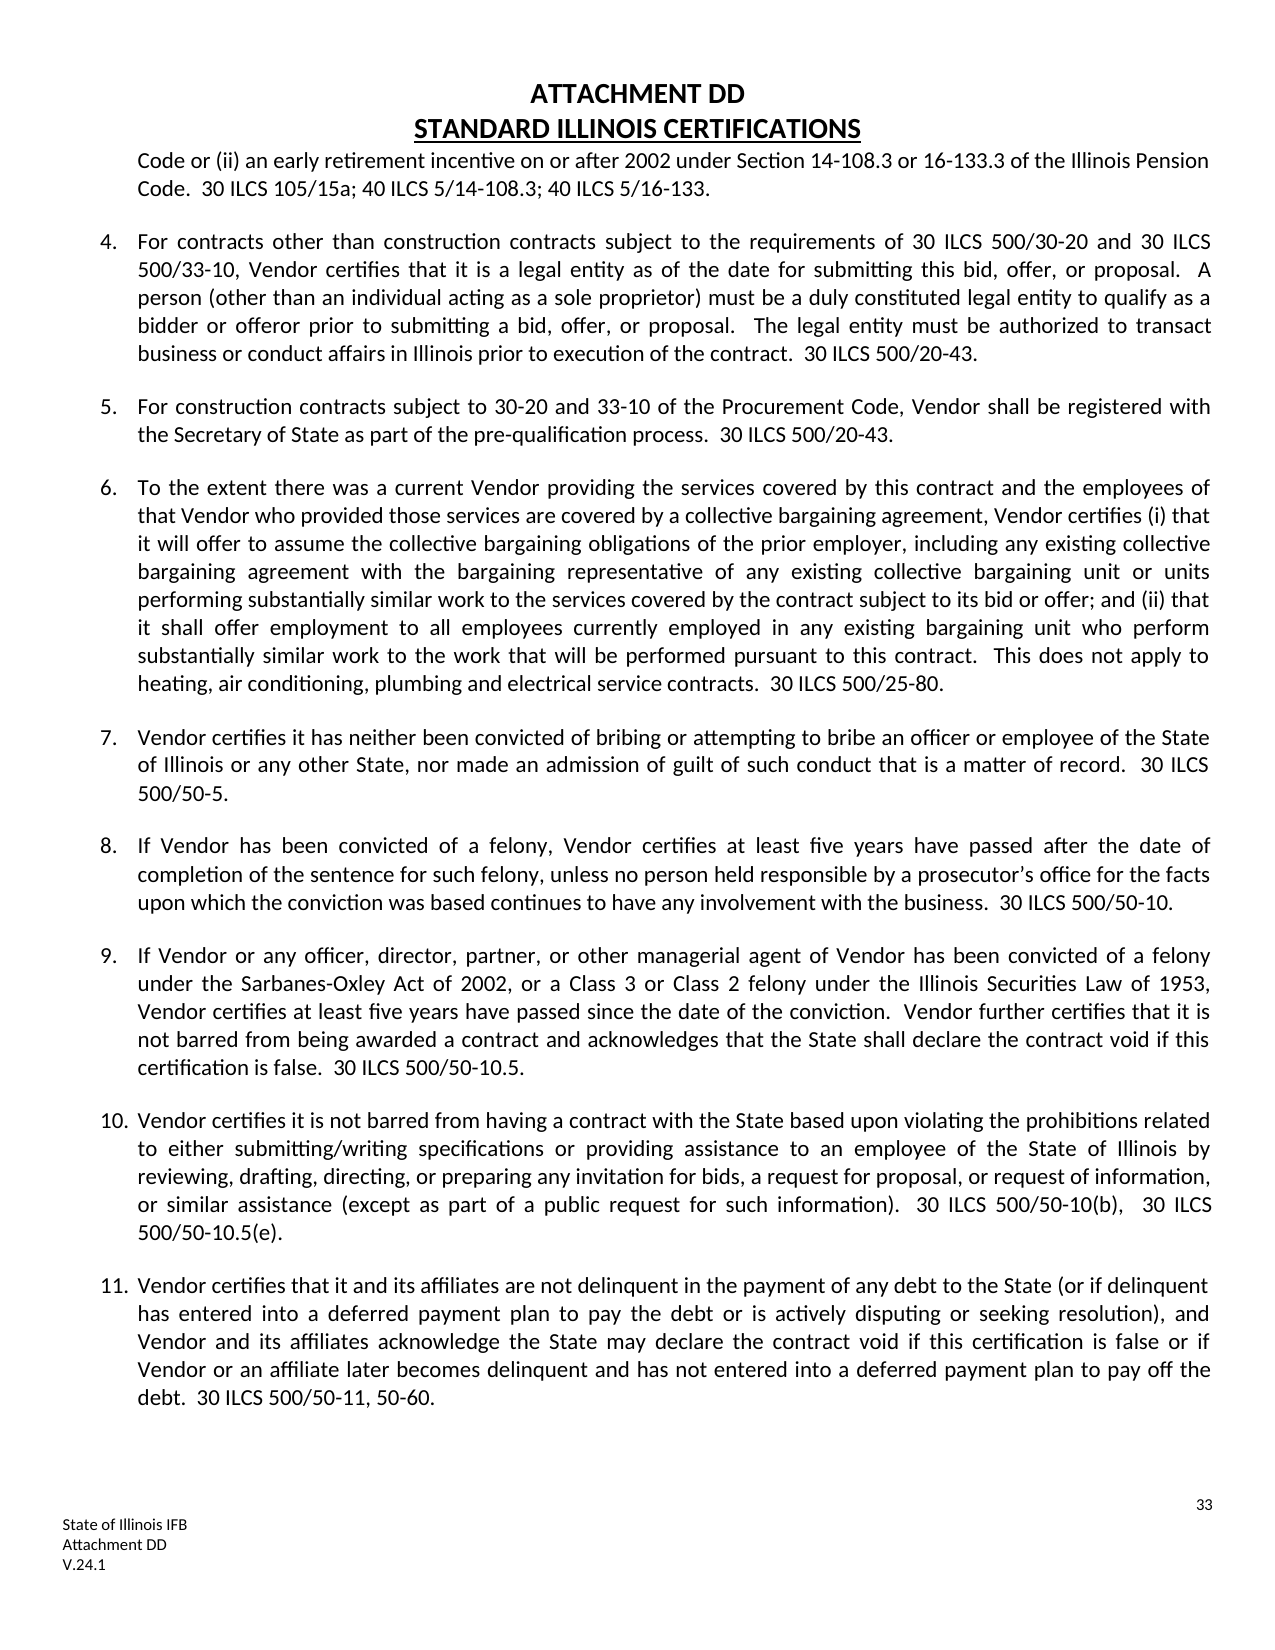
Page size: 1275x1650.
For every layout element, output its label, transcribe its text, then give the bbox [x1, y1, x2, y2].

list Vendor certifies it is not barred from having a contract with the State based upon violating the prohibitions related to either submitting/writing specifications or providing assistance to an employee of the State of Illinois by reviewing, drafting, directing, or preparing any invitation for bids, a request for proposal, or request of information, or similar assistance (except as part of a public request for such information). 30 ILCS 500/50-10(b), 30 ILCS 500/50-10.5(e). [100, 1106, 1212, 1246]
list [100, 146, 1212, 202]
list If Vendor has been convicted of a felony, Vendor certifies at least five years have passed after the date of completion of the sentence for such felony, unless no person held responsible by a prosecutor’s office for the facts upon which the conviction was based continues to have any involvement with the business. 30 ILCS 500/50-10. [100, 832, 1212, 916]
list For construction contracts subject to 30-20 and 33-10 of the Procurement Code, Vendor shall be registered with the Secretary of State as part of the pre-qualification process. 30 ILCS 500/20-43. [100, 392, 1212, 448]
list Vendor certifies that it and its affiliates are not delinquent in the payment of any debt to the State (or if delinquent has entered into a deferred payment plan to pay the debt or is actively disputing or seeking resolution), and Vendor and its affiliates acknowledge the State may declare the contract void if this certification is false or if Vendor or an affiliate later becomes delinquent and has not entered into a deferred payment plan to pay off the debt. 30 ILCS 500/50-11, 50-60. [100, 1271, 1212, 1411]
list To the extent there was a current Vendor providing the services covered by this contract and the employees of that Vendor who provided those services are covered by a collective bargaining agreement, Vendor certifies (i) that it will offer to assume the collective bargaining obligations of the prior employer, including any existing collective bargaining agreement with the bargaining representative of any existing collective bargaining unit or units performing substantially similar work to the services covered by the contract subject to its bid or offer; and (ii) that it shall offer employment to all employees currently employed in any existing bargaining unit who perform substantially similar work to the work that will be performed pursuant to this contract. This does not apply to heating, air conditioning, plumbing and electrical service contracts. 30 ILCS 500/25-80. [100, 473, 1212, 698]
list Vendor certifies it has neither been convicted of bribing or attempting to bribe an officer or employee of the State of Illinois or any other State, nor made an admission of guilt of such conduct that is a matter of record. 30 ILCS 500/50-5. [100, 723, 1212, 807]
list If Vendor or any officer, director, partner, or other managerial agent of Vendor has been convicted of a felony under the Sarbanes-Oxley Act of 2002, or a Class 3 or Class 2 felony under the Illinois Securities Law of 1953, Vendor certifies at least five years have passed since the date of the conviction. Vendor further certifies that it is not barred from being awarded a contract and acknowledges that the State shall declare the contract void if this certification is false. 30 ILCS 500/50-10.5. [100, 941, 1212, 1081]
list For contracts other than construction contracts subject to the requirements of 30 ILCS 500/30-20 and 30 ILCS 500/33-10, Vendor certifies that it is a legal entity as of the date for submitting this bid, offer, or proposal. A person (other than an individual acting as a sole proprietor) must be a duly constituted legal entity to qualify as a bidder or offeror prior to submitting a bid, offer, or proposal. The legal entity must be authorized to transact business or conduct affairs in Illinois prior to execution of the contract. 30 ILCS 500/20-43. [100, 227, 1212, 367]
